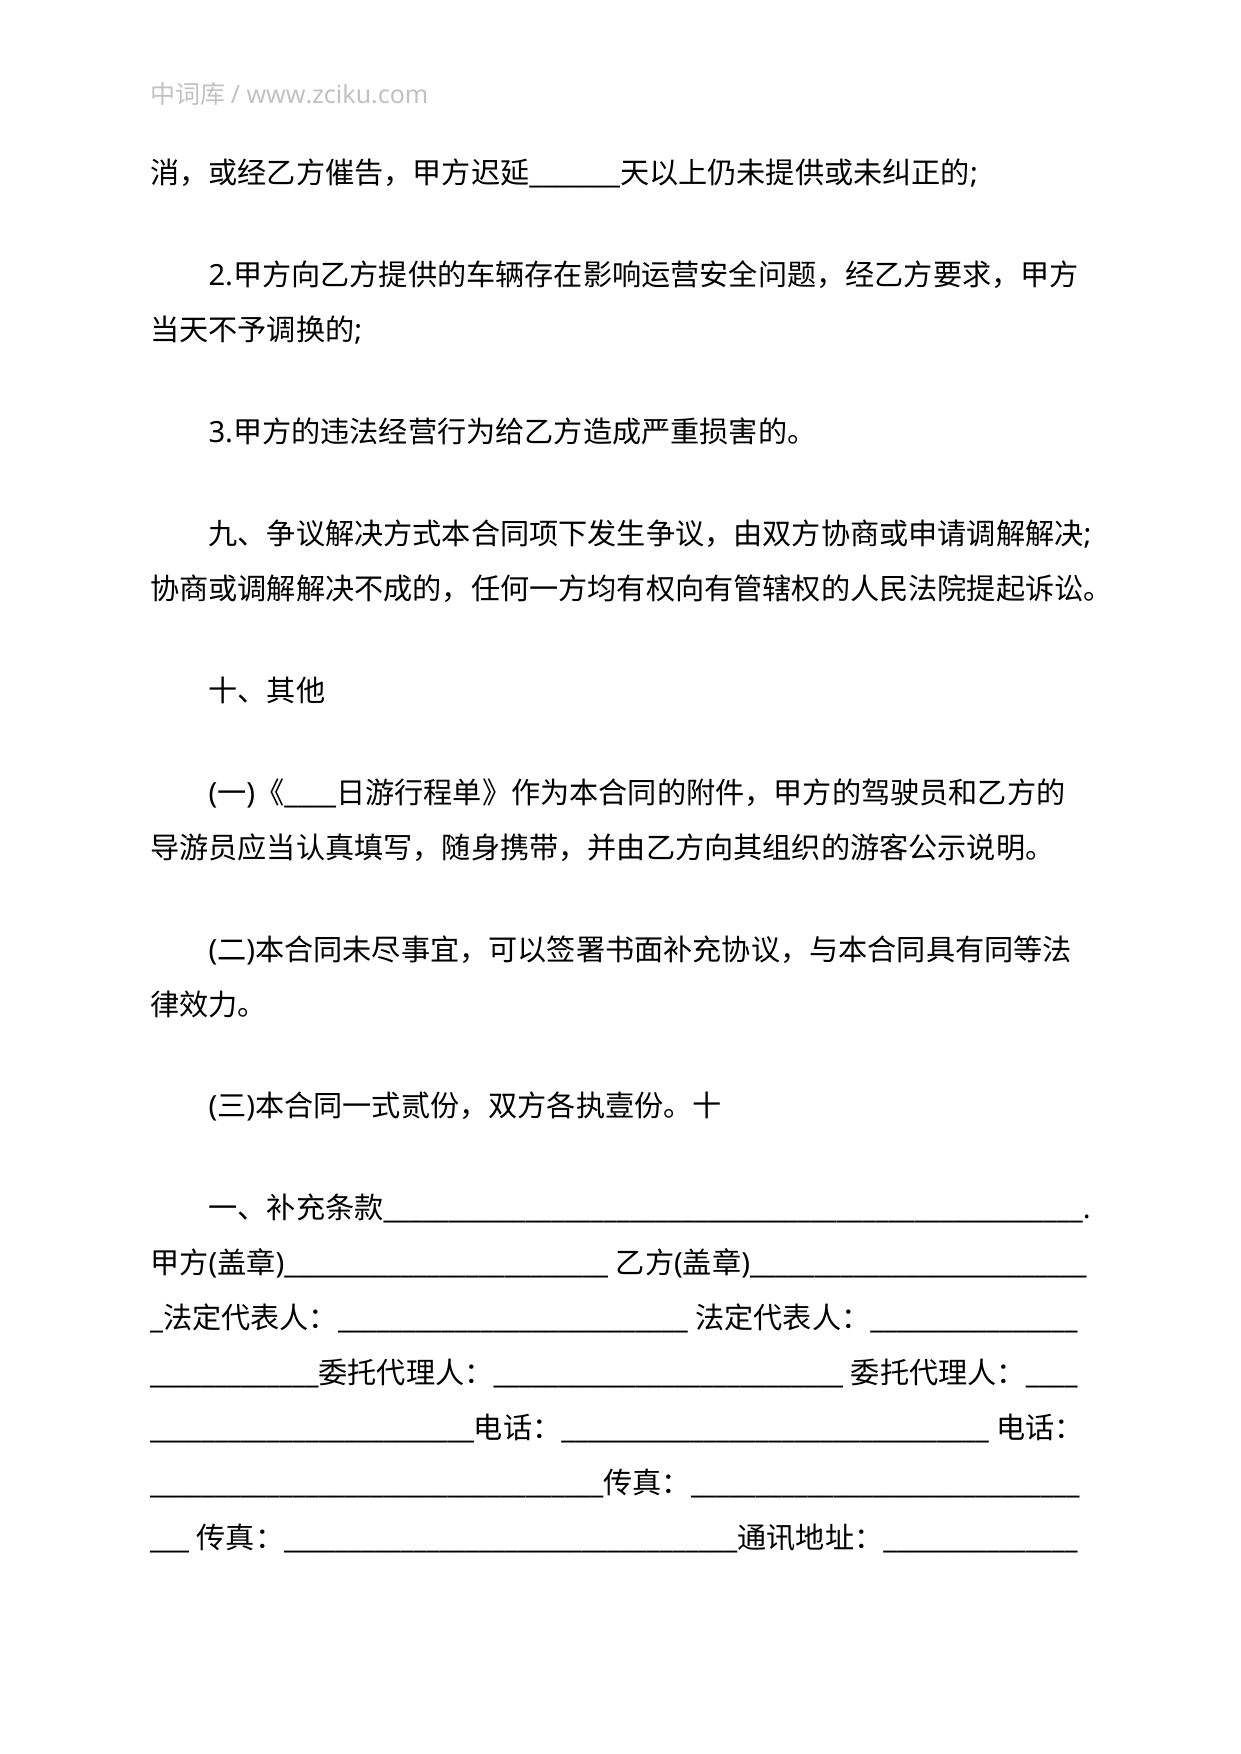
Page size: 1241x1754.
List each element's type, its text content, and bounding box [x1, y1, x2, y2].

text (一)《____日游行程单》作为本合同的附件，甲方的驾驶员和乙方的导游员应当认真填写，随身携带，并由乙方向其组织的游客公示说明。 [150, 769, 1090, 867]
text (二)本合同未尽事宜，可以签署书面补充协议，与本合同具有同等法律效力。 [150, 926, 1090, 1023]
text 十、其他 [150, 668, 1090, 710]
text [150, 1185, 1090, 1557]
text (三)本合同一式贰份，双方各执壹份。十 [150, 1083, 1090, 1125]
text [150, 150, 1090, 192]
text 九、争议解决方式本合同项下发生争议，由双方协商或申请调解解决;协商或调解解决不成的，任何一方均有权向有管辖权的人民法院提起诉讼。 [150, 511, 1090, 608]
text 3.甲方的违法经营行为给乙方造成严重损害的。 [150, 409, 1090, 451]
text 2.甲方向乙方提供的车辆存在影响运营安全问题，经乙方要求，甲方当天不予调换的; [150, 252, 1090, 349]
